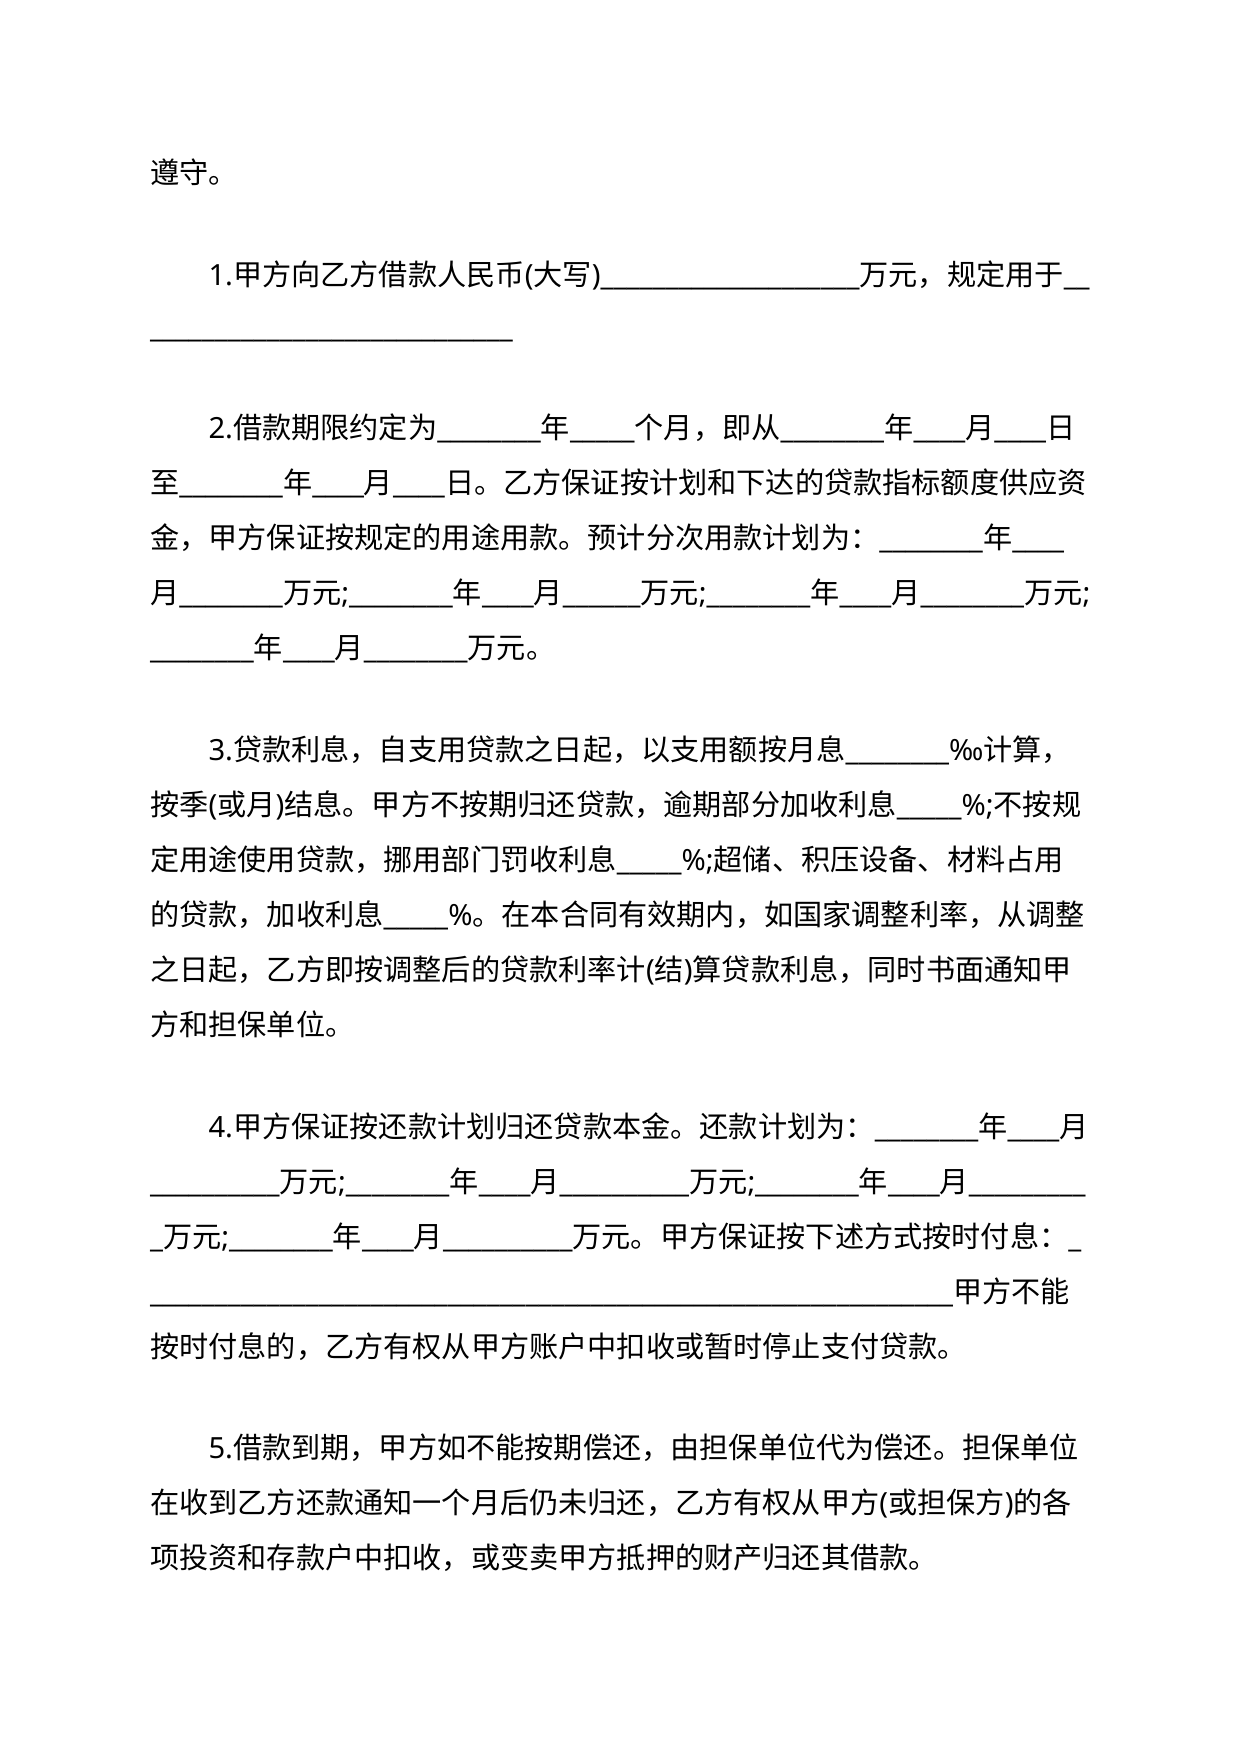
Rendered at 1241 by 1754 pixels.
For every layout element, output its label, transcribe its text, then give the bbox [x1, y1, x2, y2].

text 1.甲方向乙方借款人民币(大写)____________________万元，规定用于______________________________ [150, 252, 1090, 346]
text 2.借款期限约定为________年_____个月，即从________年____月____日至________年____月____日。乙方保证按计划和下达的贷款指标额度供应资金，甲方保证按规定的用途用款。预计分次用款计划为：________年____月________万元;________年____月______万元;________年____月________万元;________年____月________万元。 [150, 404, 1090, 667]
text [150, 150, 1090, 192]
text 3.贷款利息，自支用贷款之日起，以支用额按月息________‰计算，按季(或月)结息。甲方不按期归还贷款，逾期部分加收利息_____%;不按规定用途使用贷款，挪用部门罚收利息_____%;超储、积压设备、材料占用的贷款，加收利息_____%。在本合同有效期内，如国家调整利率，从调整之日起，乙方即按调整后的贷款利率计(结)算贷款利息，同时书面通知甲方和担保单位。 [150, 726, 1090, 1044]
text 4.甲方保证按还款计划归还贷款本金。还款计划为：________年____月__________万元;________年____月__________万元;________年____月__________万元;________年____月__________万元。甲方保证按下述方式按时付息：_______________________________________________________________甲方不能按时付息的，乙方有权从甲方账户中扣收或暂时停止支付贷款。 [150, 1103, 1090, 1366]
text 5.借款到期，甲方如不能按期偿还，由担保单位代为偿还。担保单位在收到乙方还款通知一个月后仍未归还，乙方有权从甲方(或担保方)的各项投资和存款户中扣收，或变卖甲方抵押的财产归还其借款。 [150, 1425, 1090, 1577]
